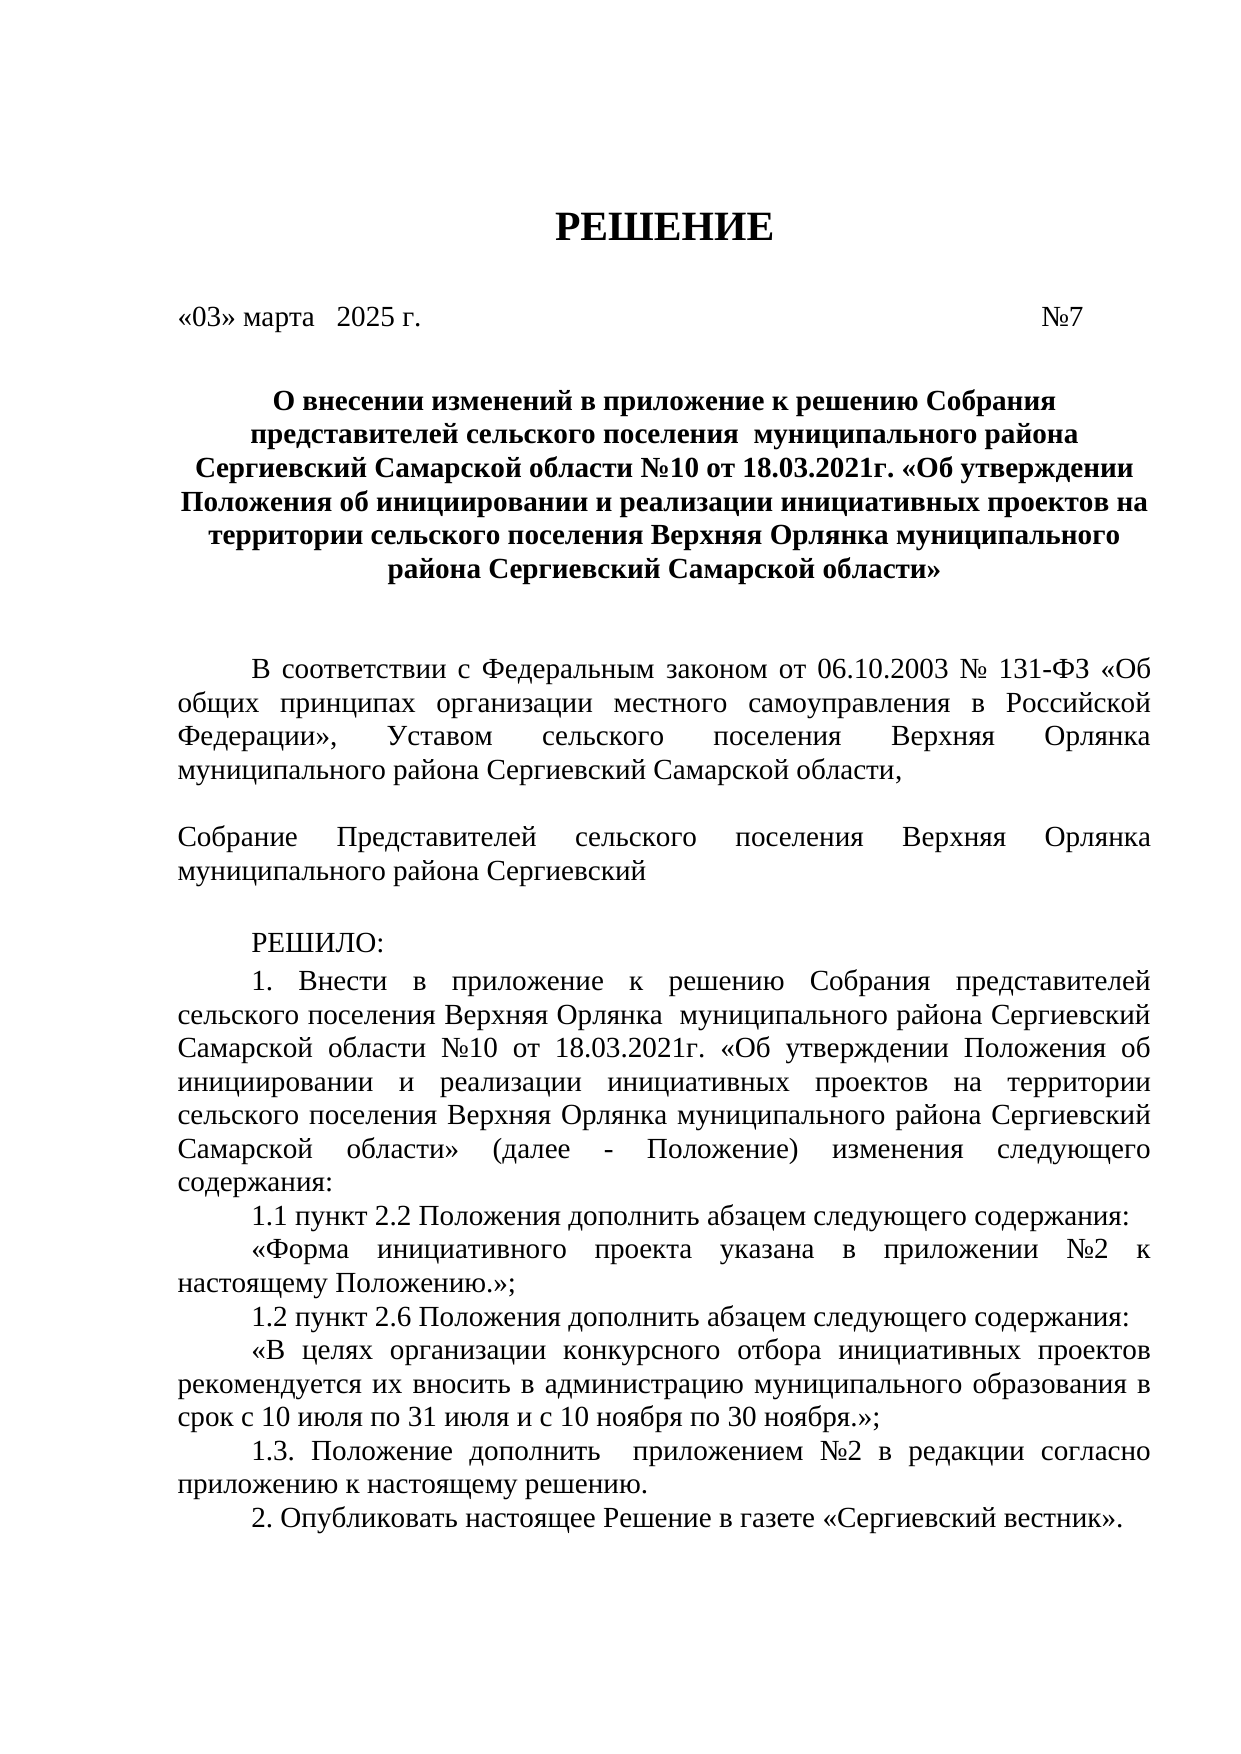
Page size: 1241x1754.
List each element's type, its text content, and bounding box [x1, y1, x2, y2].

text РЕШЕНИЕ [177, 202, 1152, 249]
text Собрание Представителей сельского поселения Верхняя Орлянка муниципального района Сергиевский [177, 819, 1152, 886]
text «03» марта 2025 г. №7 [177, 299, 1152, 333]
text 1.1 пункт 2.2 Положения дополнить абзацем следующего содержания: [177, 1198, 1152, 1232]
text «Форма инициативного проекта указана в приложении №2 к настоящему Положению.»; [177, 1232, 1152, 1299]
text «В целях организации конкурсного отбора инициативных проектов рекомендуется их вносить в администрацию муниципального образования в срок с 10 июля по 31 июля и с 10 ноября по 30 ноября.»; [177, 1332, 1152, 1433]
text 1.2 пункт 2.6 Положения дополнить абзацем следующего содержания: [177, 1299, 1152, 1332]
text 1.3. Положение дополнить приложением №2 в редакции согласно приложению к настоящему решению. [177, 1433, 1152, 1500]
text В соответствии с Федеральным законом от 06.10.2003 № 131-ФЗ «Об общих принципах организации местного самоуправления в Российской Федерации», Уставом сельского поселения Верхняя Орлянка муниципального района Сергиевский Самарской области, [177, 651, 1152, 786]
list 2. Опубликовать настоящее Решение в газете «Сергиевский вестник». [177, 1500, 1152, 1533]
text О внесении изменений в приложение к решению Собрания представителей сельского поселения муниципального района Сергиевский Самарской области №10 от 18.03.2021г. «Об утверждении Положения об инициировании и реализации инициативных проектов на территории сельского поселения Верхняя Орлянка муниципального района Сергиевский Самарской области» [177, 383, 1152, 584]
text 1. Внести в приложение к решению Собрания представителей сельского поселения Верхняя Орлянка муниципального района Сергиевский Самарской области №10 от 18.03.2021г. «Об утверждении Положения об инициировании и реализации инициативных проектов на территории сельского поселения Верхняя Орлянка муниципального района Сергиевский Самарской области» (далее - Положение) изменения следующего содержания: [177, 963, 1152, 1198]
text РЕШИЛО: [177, 925, 1152, 958]
